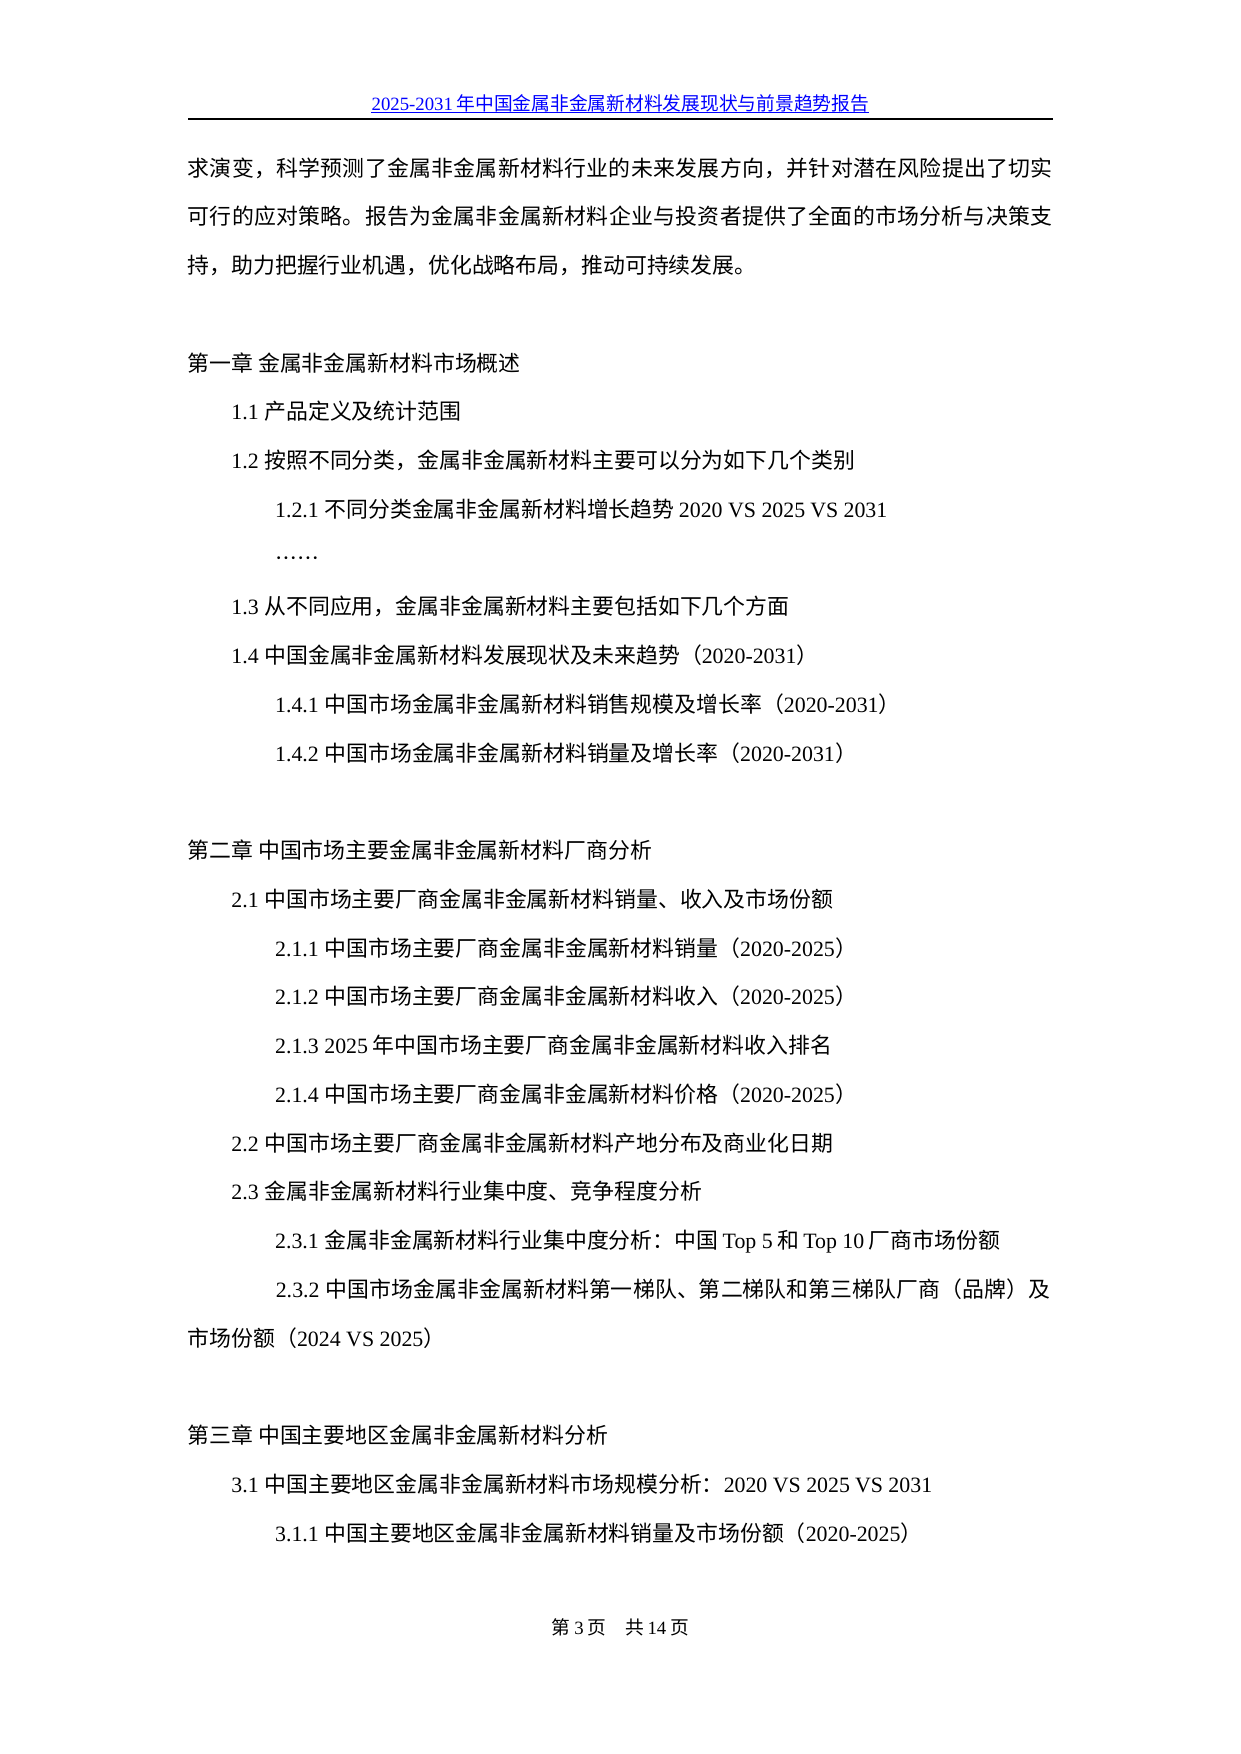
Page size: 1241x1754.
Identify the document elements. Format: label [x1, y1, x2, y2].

text [187, 150, 1053, 1548]
